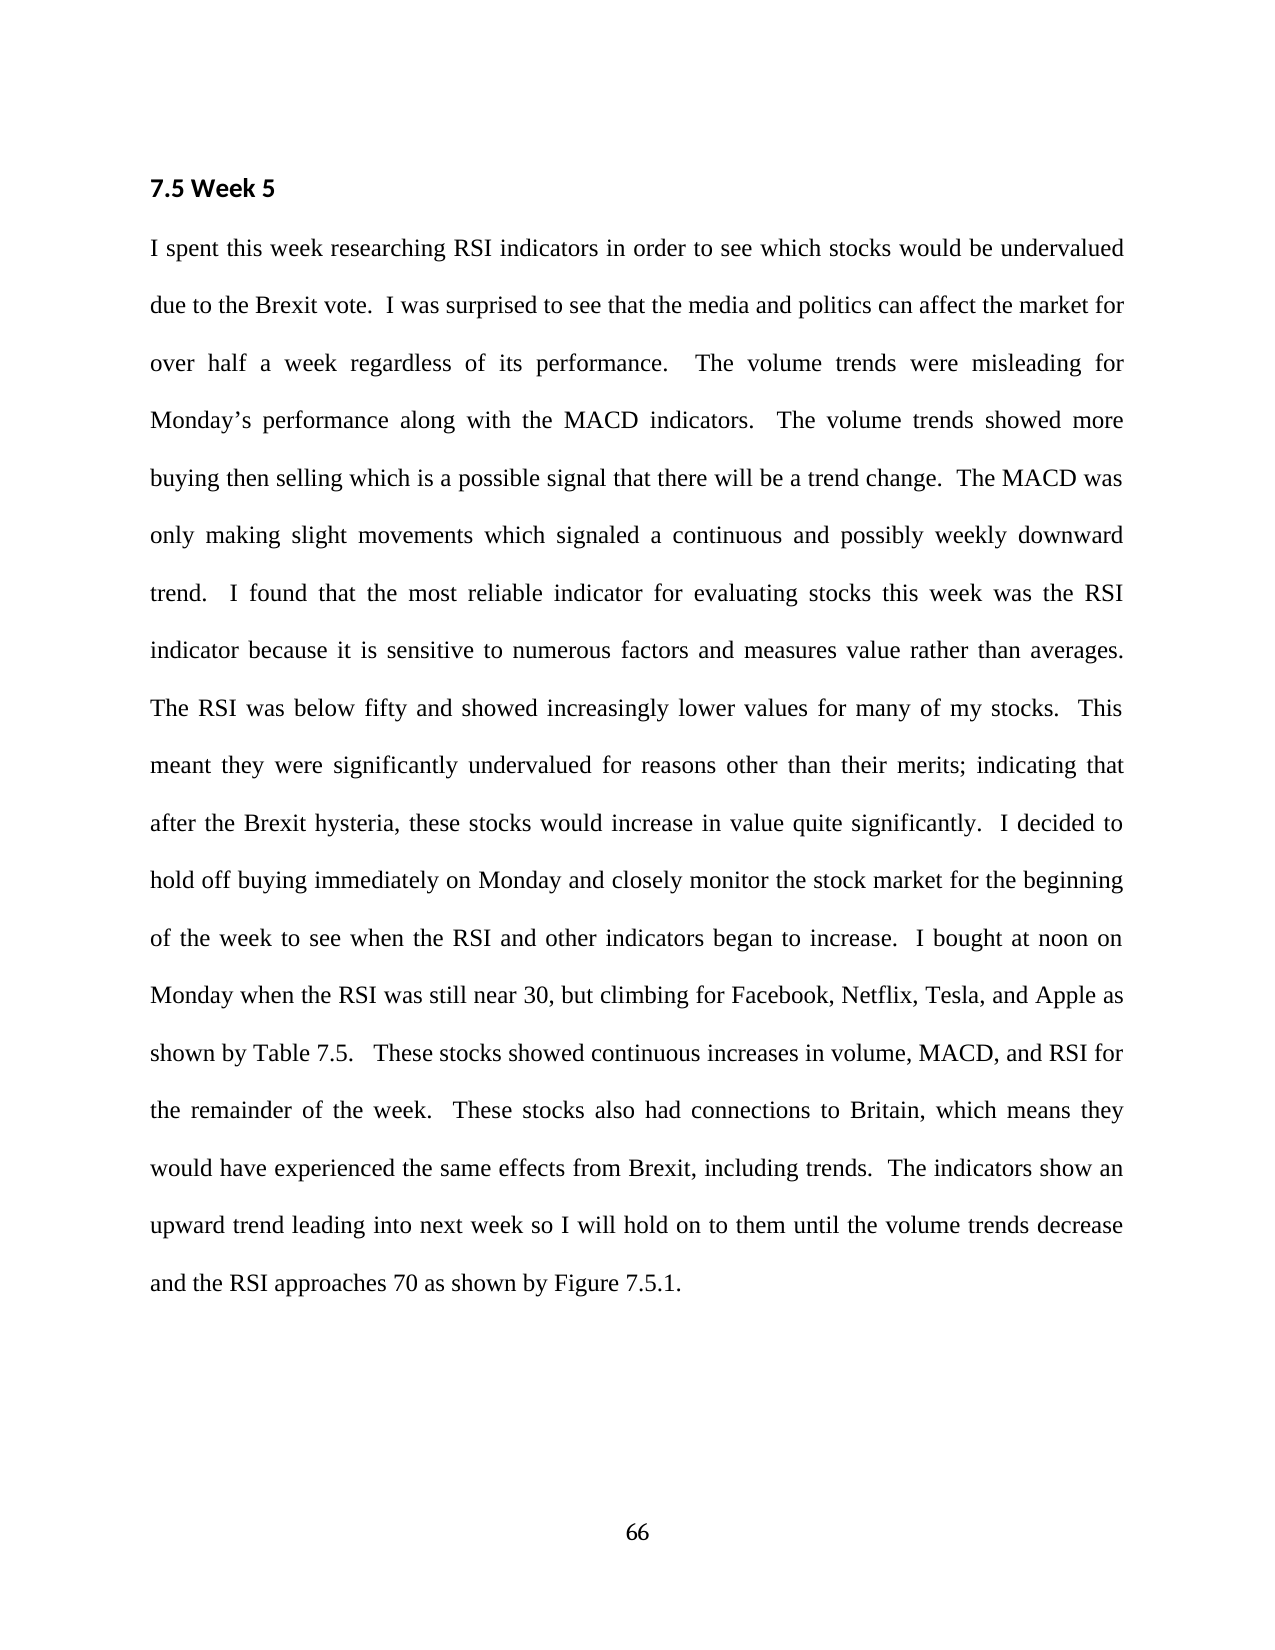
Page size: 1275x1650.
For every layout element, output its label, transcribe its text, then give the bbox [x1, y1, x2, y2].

text I spent this week researching RSI indicators in order to see which stocks would be undervalued due to the Brexit vote. I was surprised to see that the media and politics can affect the market for over half a week regardless of its performance. The volume trends were misleading for Monday’s performance along with the MACD indicators. The volume trends showed more buying then selling which is a possible signal that there will be a trend change. The MACD was only making slight movements which signaled a continuous and possibly weekly downward trend. I found that the most reliable indicator for evaluating stocks this week was the RSI indicator because it is sensitive to numerous factors and measures value rather than averages. The RSI was below fifty and showed increasingly lower values for many of my stocks. This meant they were significantly undervalued for reasons other than their merits; indicating that after the Brexit hysteria, these stocks would increase in value quite significantly. I decided to hold off buying immediately on Monday and closely monitor the stock market for the beginning of the week to see when the RSI and other indicators began to increase. I bought at noon on Monday when the RSI was still near 30, but climbing for Facebook, Netflix, Tesla, and Apple as shown by Table 7.5. These stocks showed continuous increases in volume, MACD, and RSI for the remainder of the week. These stocks also had connections to Britain, which means they would have experienced the same effects from Brexit, including trends. The indicators show an upward trend leading into next week so I will hold on to them until the volume trends decrease and the RSI approaches 70 as shown by Figure 7.5.1. [150, 233, 1125, 1296]
subtitle 7.5 Week 5 [150, 171, 1125, 204]
